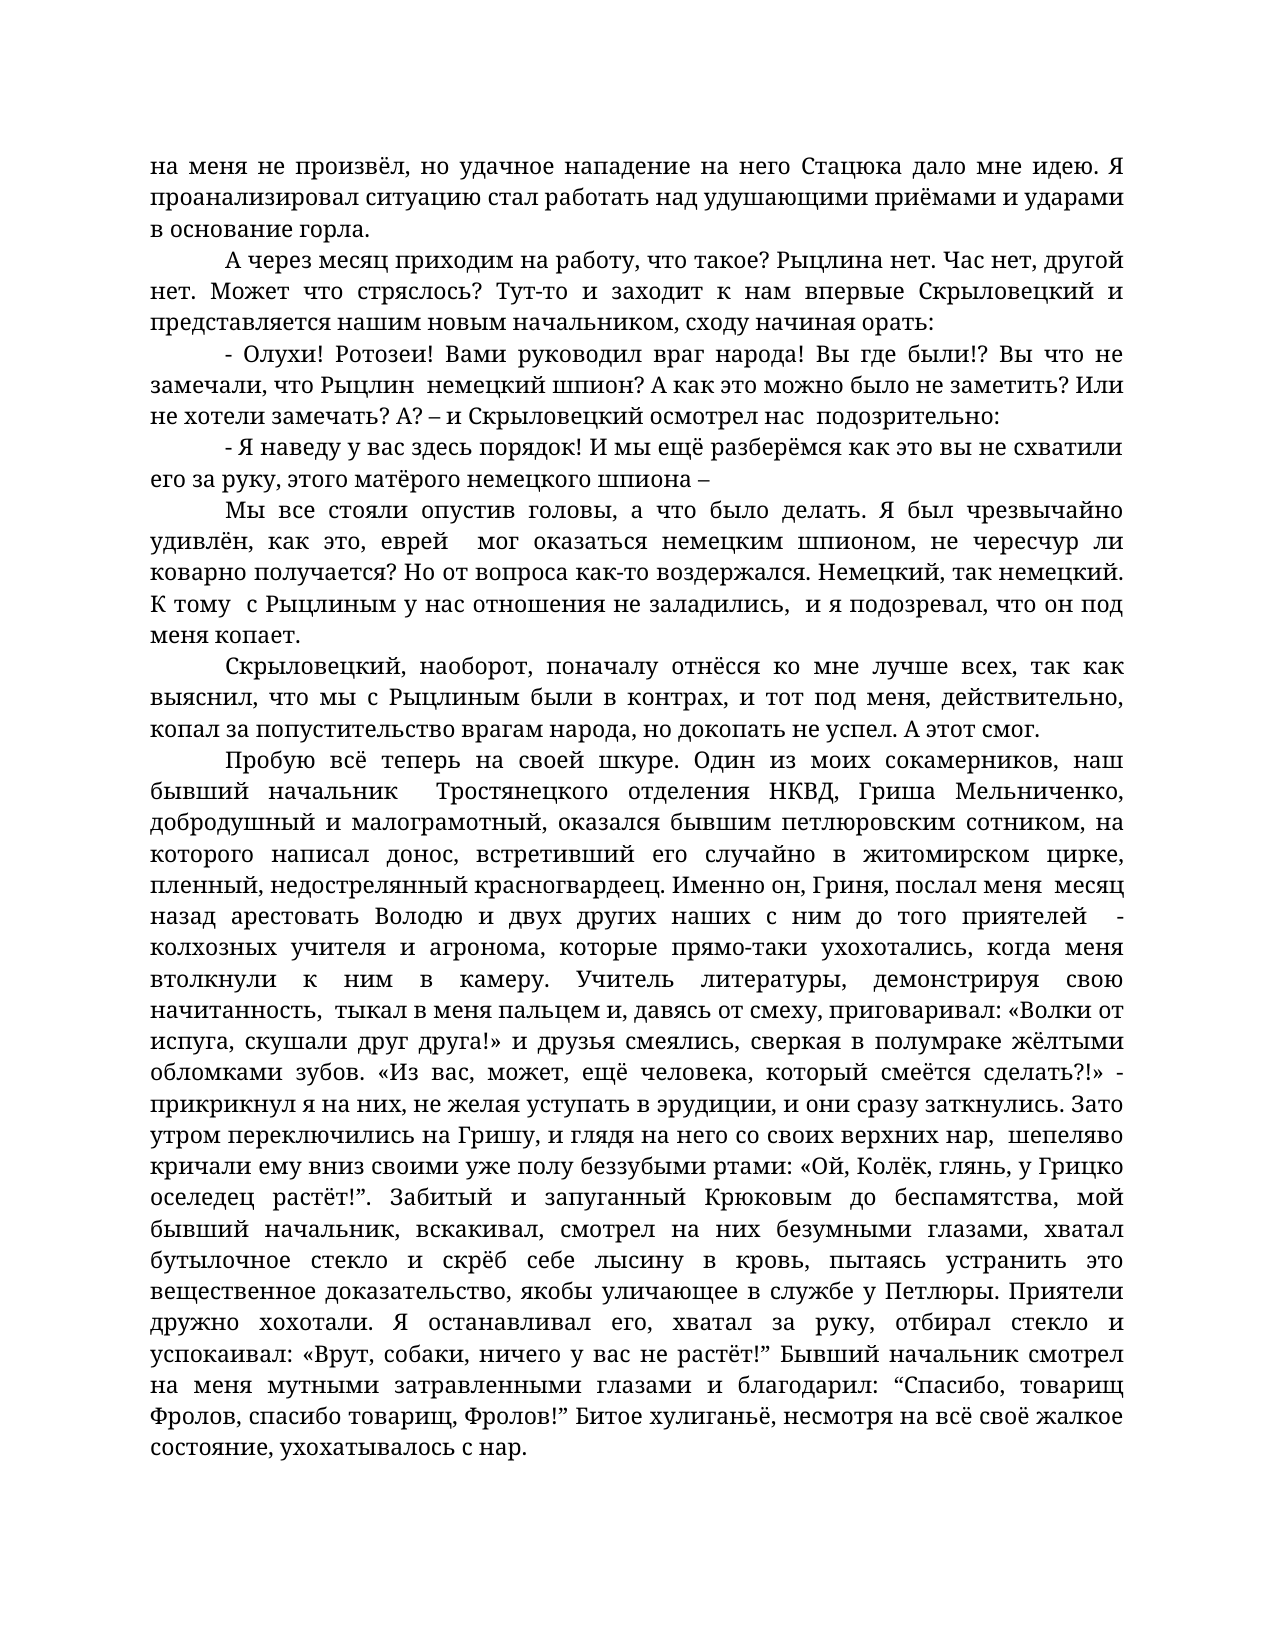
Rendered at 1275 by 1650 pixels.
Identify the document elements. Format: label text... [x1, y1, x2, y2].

text - Я наведу у вас здесь порядок! И мы ещё разберёмся как это вы не схватили его за руку, этого матёрого немецкого шпиона – [150, 431, 1125, 494]
text Пробую всё теперь на своей шкуре. Один из моих сокамерников, наш бывший начальник Тростянецкого отделения НКВД, Гриша Мельниченко, добродушный и малограмотный, оказался бывшим петлюровским сотником, на которого написал донос, встретивший его случайно в житомирском цирке, пленный, недострелянный красногвардеец. Именно он, Гриня, послал меня месяц назад арестовать Володю и двух других наших с ним до того приятелей - колхозных учителя и агронома, которые прямо-таки ухохотались, когда меня втолкнули к ним в камеру. Учитель литературы, демонстрируя свою начитанность, тыкал в меня пальцем и, давясь от смеху, приговаривал: «Волки от испуга, скушали друг друга!» и друзья смеялись, сверкая в полумраке жёлтыми обломками зубов. «Из вас, может, ещё человека, который смеётся сделать?!» - прикрикнул я на них, не желая уступать в эрудиции, и они сразу заткнулись. Зато утром переключились на Гришу, и глядя на него со своих верхних нар, шепеляво кричали ему вниз своими уже полу беззубыми ртами: «Ой, Колёк, глянь, у Грицко оселедец растёт!”. Забитый и запуганный Крюковым до беспамятства, мой бывший начальник, вскакивал, смотрел на них безумными глазами, хватал бутылочное стекло и скрёб себе лысину в кровь, пытаясь устранить это вещественное доказательство, якобы уличающее в службе у Петлюры. Приятели дружно хохотали. Я останавливал его, хватал за руку, отбирал стекло и успокаивал: «Врут, собаки, ничего у вас не растёт!” Бывший начальник смотрел на меня мутными затравленными глазами и благодарил: “Спасибо, товарищ Фролов, спасибо товарищ, Фролов!” Битое хулиганьё, несмотря на всё своё жалкое состояние, ухохатывалось с нар. [150, 744, 1125, 1462]
text А через месяц приходим на работу, что такое? Рыцлина нет. Час нет, другой нет. Может что стряслось? Тут-то и заходит к нам впервые Скрыловецкий и представляется нашим новым начальником, сходу начиная орать: [150, 244, 1125, 337]
text - Олухи! Ротозеи! Вами руководил враг народа! Вы где были!? Вы что не замечали, что Рыцлин немецкий шпион? А как это можно было не заметить? Или не хотели замечать? А? – и Скрыловецкий осмотрел нас подозрительно: [150, 337, 1125, 431]
text Скрыловецкий, наоборот, поначалу отнёсся ко мне лучше всех, так как выяснил, что мы с Рыцлиным были в контрах, и тот под меня, действительно, копал за попустительство врагам народа, но докопать не успел. А этот смог. [150, 650, 1125, 744]
text Мы все стояли опустив головы, а что было делать. Я был чрезвычайно удивлён, как это, еврей мог оказаться немецким шпионом, не чересчур ли коварно получается? Но от вопроса как-то воздержался. Немецкий, так немецкий. К тому с Рыцлиным у нас отношения не заладились, и я подозревал, что он под меня копает. [150, 494, 1125, 650]
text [150, 150, 1125, 244]
